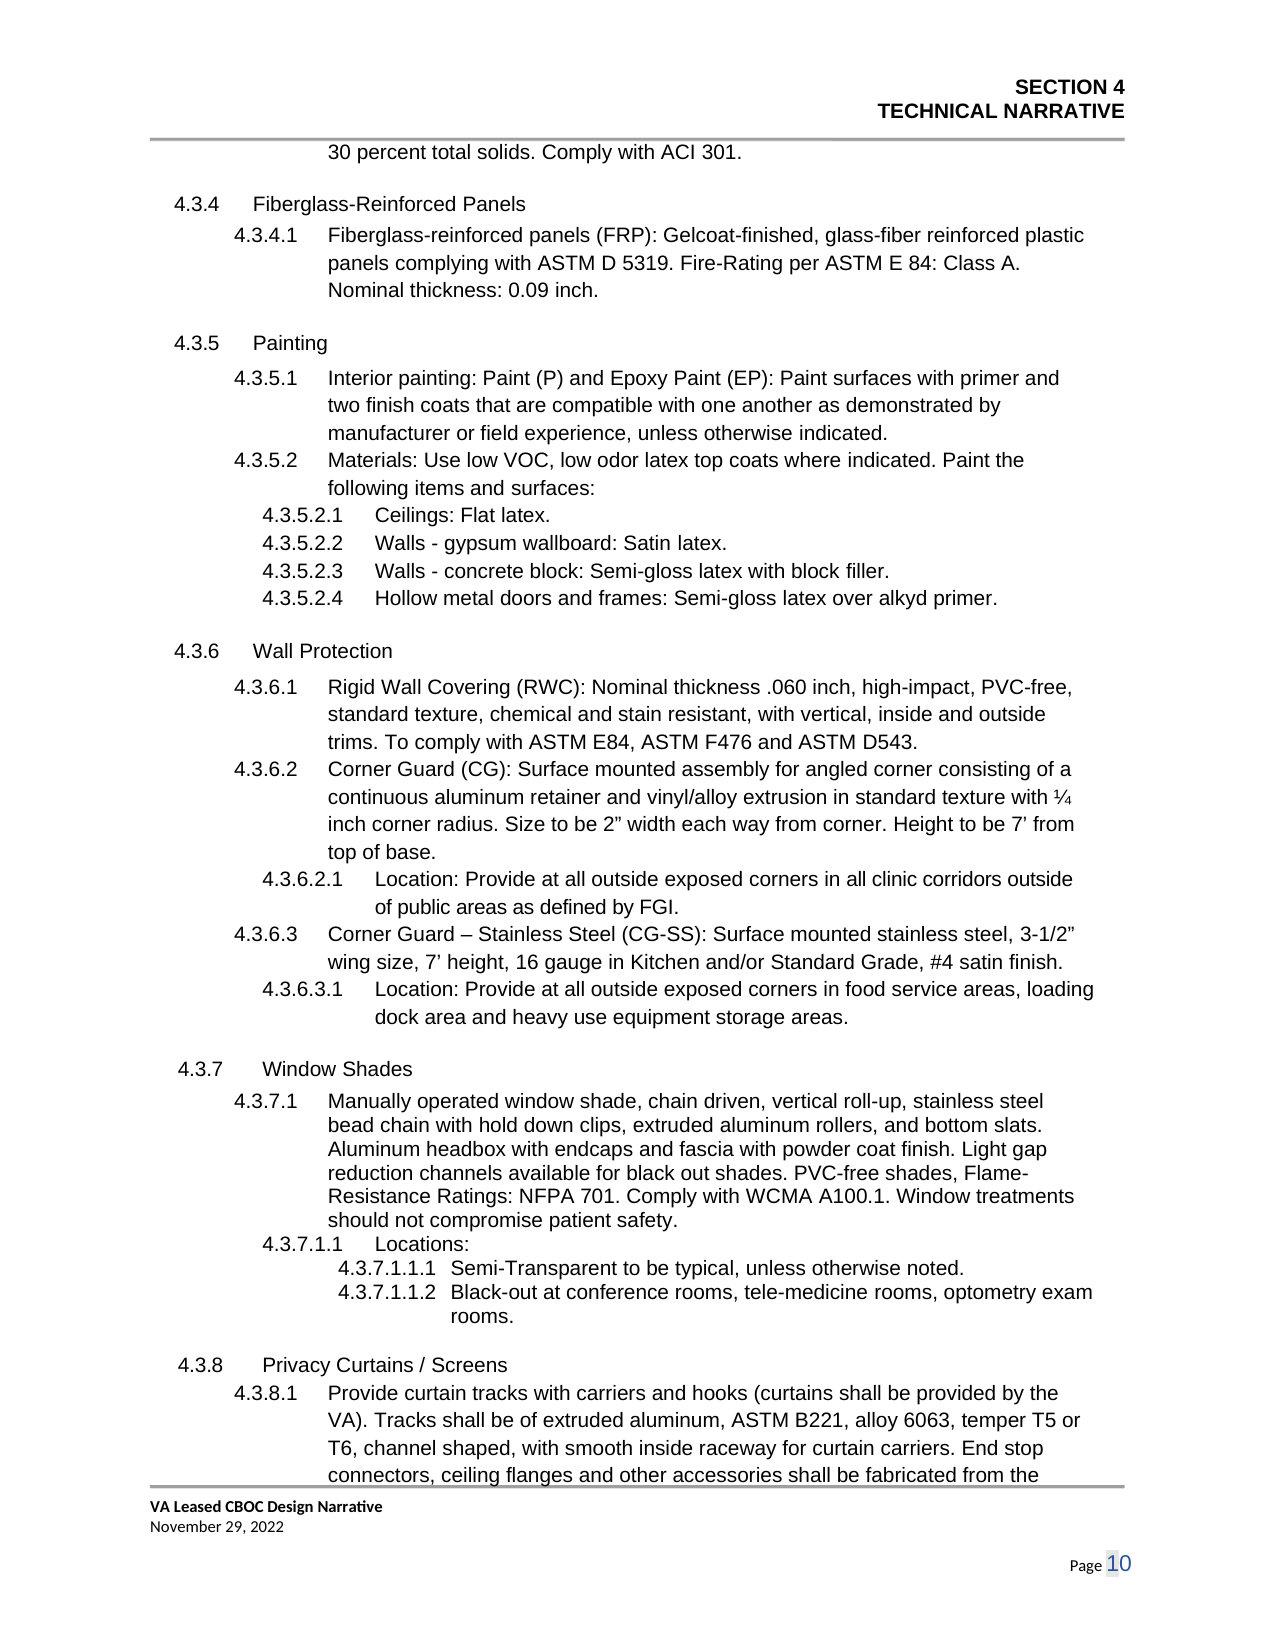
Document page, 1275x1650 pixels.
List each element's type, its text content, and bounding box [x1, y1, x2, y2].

list Manually operated window shade, chain driven, vertical roll-up, stainless steel bead chain with hold down clips, extruded aluminum rollers, and bottom slats. Aluminum headbox with endcaps and fascia with powder coat finish. Light gap reduction channels available for black out shades. PVC-free shades, Flame-Resistance Ratings: NFPA 701. Comply with WCMA A100.1. Window treatments should not compromise patient safety. [234, 1088, 1095, 1232]
list Corner Guard (CG): Surface mounted assembly for angled corner consisting of a continuous aluminum retainer and vinyl/alloy extrusion in standard texture with ¼ inch corner radius. Size to be 2” width each way from corner. Height to be 7’ from top of base. [234, 757, 1095, 863]
list Wall Protection [174, 638, 1095, 662]
list Fiberglass-reinforced panels (FRP): Gelcoat-finished, glass-fiber reinforced plastic panels complying with ASTM D 5319. Fire-Rating per ASTM E 84: Class A. Nominal thickness: 0.09 inch. [234, 223, 1095, 302]
list Hollow metal doors and frames: Semi-gloss latex over alkyd primer. [262, 586, 1095, 610]
list Window Shades [178, 1057, 1095, 1081]
list Rigid Wall Covering (RWC): Nominal thickness .060 inch, high-impact, PVC-free, standard texture, chemical and stain resistant, with vertical, inside and outside trims. To comply with ASTM E84, ASTM F476 and ASTM D543. [234, 674, 1095, 753]
list Semi-Transparent to be typical, unless otherwise noted. [338, 1256, 1095, 1280]
list Fiberglass-Reinforced Panels [174, 192, 1095, 216]
list Materials: Use low VOC, low odor latex top coats where indicated. Paint the following items and surfaces: [234, 448, 1095, 499]
list Painting [174, 331, 1095, 355]
list Locations: [262, 1232, 1095, 1256]
list Black-out at conference rooms, tele-medicine rooms, optometry exam rooms. [338, 1280, 1095, 1328]
list Location: Provide at all outside exposed corners in all clinic corridors outside of public areas as defined by FGI. [262, 867, 1095, 919]
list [234, 139, 1095, 163]
list Walls - gypsum wallboard: Satin latex. [262, 531, 1095, 555]
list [234, 1381, 1095, 1487]
list Corner Guard – Stainless Steel (CG-SS): Surface mounted stainless steel, 3-1/2” wing size, 7’ height, 16 gauge in Kitchen and/or Standard Grade, #4 satin finish. [234, 922, 1095, 974]
list Walls - concrete block: Semi-gloss latex with block filler. [262, 558, 1095, 582]
list Ceilings: Flat latex. [262, 503, 1095, 527]
list Location: Provide at all outside exposed corners in food service areas, loading dock area and heavy use equipment storage areas. [262, 977, 1095, 1029]
list Interior painting: Paint (P) and Epoxy Paint (EP): Paint surfaces with primer and two finish coats that are compatible with one another as demonstrated by manufacturer or field experience, unless otherwise indicated. [234, 366, 1095, 444]
list Privacy Curtains / Screens [178, 1353, 1095, 1377]
